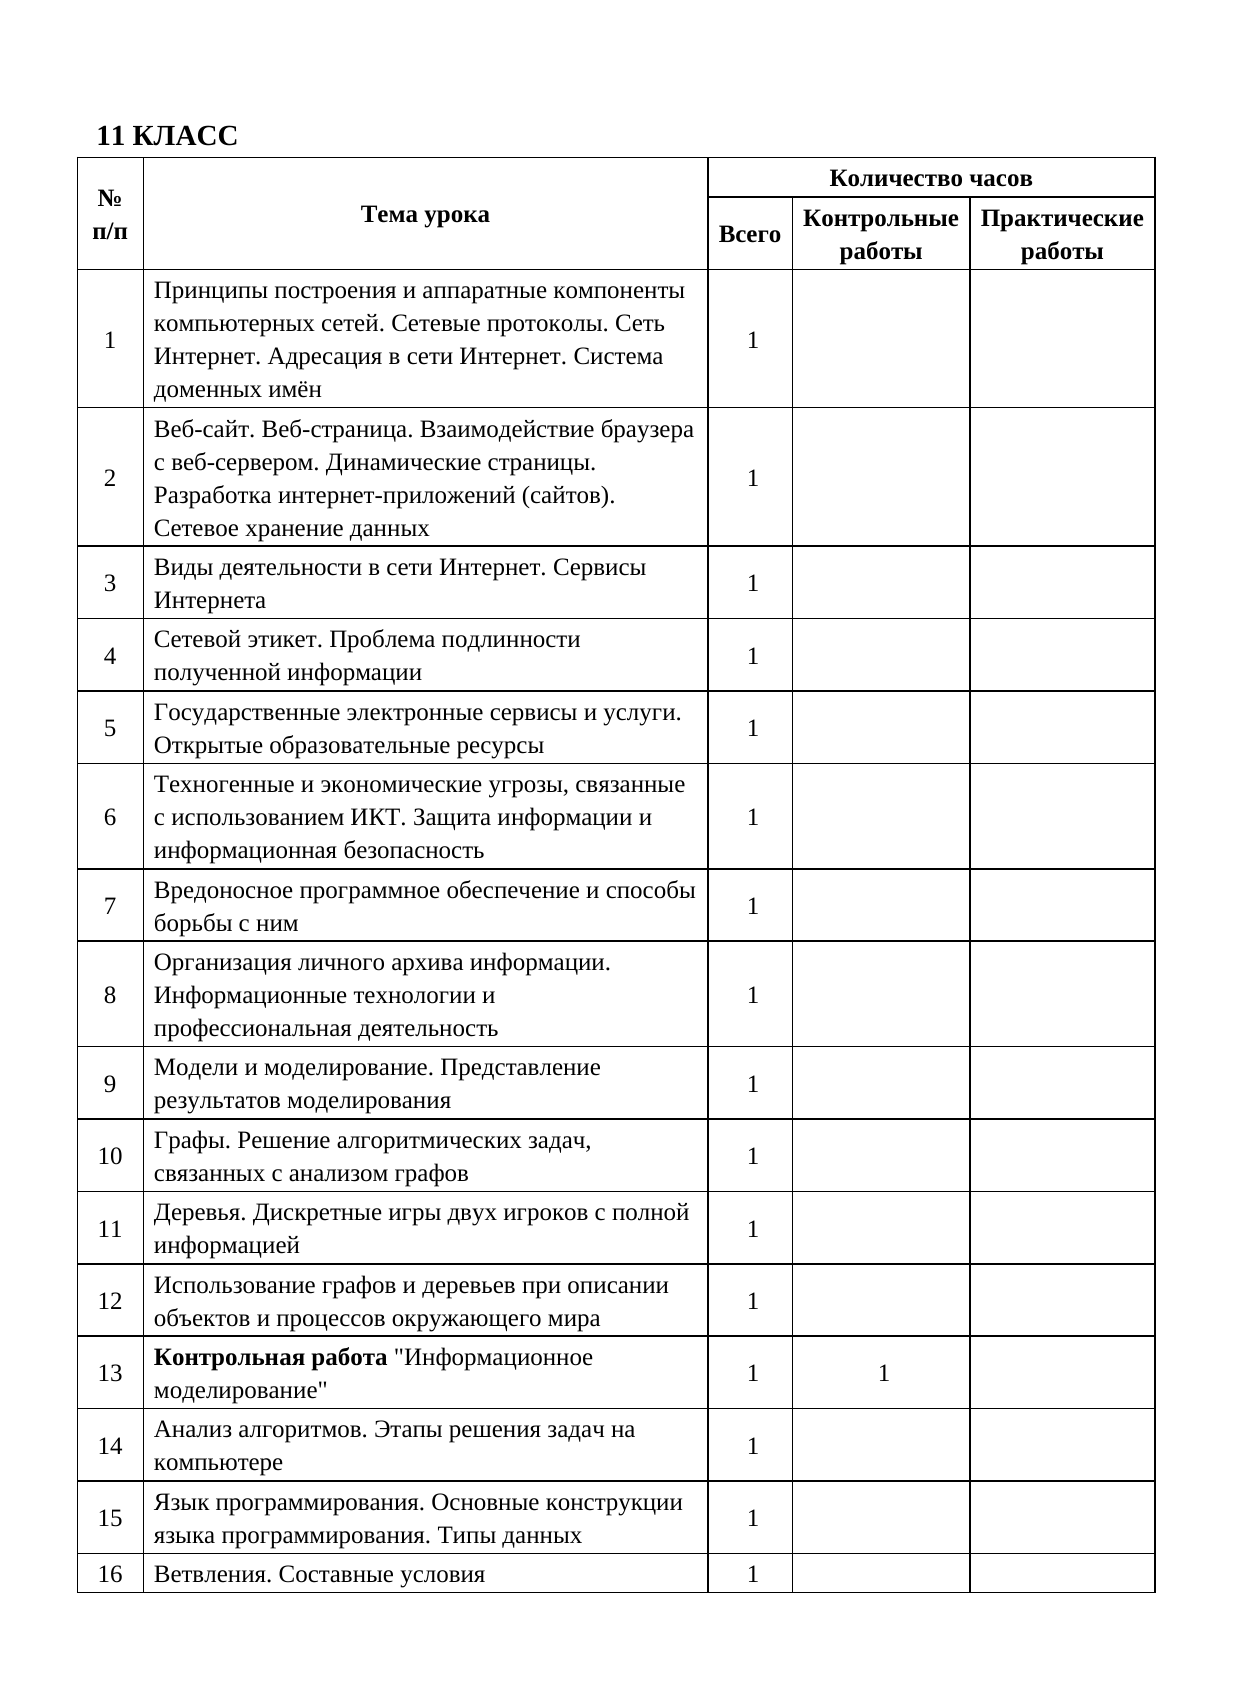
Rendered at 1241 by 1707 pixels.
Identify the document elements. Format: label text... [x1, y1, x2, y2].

table_cell 4 [78, 619, 143, 690]
table_cell Практические работы [971, 198, 1154, 268]
table_cell Принципы построения и аппаратные компоненты компьютерных сетей. Сетевые протоколы. Сеть Интернет. Адресация в сети Интернет. Система доменных имён [144, 270, 707, 407]
table_cell [793, 1047, 969, 1118]
table_cell 3 [78, 547, 143, 618]
table_cell [971, 1047, 1154, 1118]
table_cell 13 [78, 1337, 143, 1408]
table_cell Техногенные и экономические угрозы, связанные с использованием ИКТ. Защита информации и информационная безопасность [144, 764, 707, 868]
table_cell [793, 1120, 969, 1191]
table_cell 1 [709, 870, 792, 940]
table_cell 10 [78, 1120, 143, 1191]
table_cell [793, 870, 969, 940]
table_cell Виды деятельности в сети Интернет. Сервисы Интернета [144, 547, 707, 618]
table_cell [793, 1482, 969, 1552]
table_cell 1 [709, 1337, 792, 1408]
table_cell 1 [709, 942, 792, 1046]
table_cell 1 [709, 1554, 792, 1592]
table_cell [971, 1409, 1154, 1480]
table_cell 1 [78, 270, 143, 407]
table_cell [971, 1265, 1154, 1335]
table_cell 14 [78, 1409, 143, 1480]
table_cell 1 [709, 408, 792, 545]
table_cell 1 [709, 692, 792, 762]
table_cell 1 [709, 1482, 792, 1552]
table_cell [971, 1482, 1154, 1552]
table_cell 1 [709, 547, 792, 618]
table_cell 5 [78, 692, 143, 762]
table_cell [971, 870, 1154, 940]
table_cell [971, 1337, 1154, 1408]
table_cell 2 [78, 408, 143, 545]
table_cell Использование графов и деревьев при описании объектов и процессов окружающего мира [144, 1265, 707, 1335]
table_cell 1 [793, 1337, 969, 1408]
table_cell Вредоносное программное обеспечение и способы борьбы с ним [144, 870, 707, 940]
table_cell [793, 270, 969, 407]
table_cell Веб-сайт. Веб-страница. Взаимодействие браузера с веб-сервером. Динамические страницы. Разработка интернет-приложений (сайтов). Сетевое хранение данных [144, 408, 707, 545]
table_cell [793, 764, 969, 868]
table_cell [971, 692, 1154, 762]
table_cell [971, 942, 1154, 1046]
table_cell [793, 1554, 969, 1592]
table_cell [793, 942, 969, 1046]
table_cell 15 [78, 1482, 143, 1552]
table_header № п/п [78, 158, 143, 268]
table_cell [793, 408, 969, 545]
table_cell Модели и моделирование. Представление результатов моделирования [144, 1047, 707, 1118]
table_cell 7 [78, 870, 143, 940]
table_cell Ветвления. Составные условия [144, 1554, 707, 1592]
table_cell 12 [78, 1265, 143, 1335]
table_cell [793, 547, 969, 618]
table_cell 1 [709, 619, 792, 690]
table_cell 16 [78, 1554, 143, 1592]
table_cell 11 [78, 1192, 143, 1263]
table_cell [793, 1192, 969, 1263]
table_cell Анализ алгоритмов. Этапы решения задач на компьютере [144, 1409, 707, 1480]
table_cell 1 [709, 764, 792, 868]
table_cell 1 [709, 270, 792, 407]
table_cell [971, 1192, 1154, 1263]
table_cell Графы. Решение алгоритмических задач, связанных с анализом графов [144, 1120, 707, 1191]
table_cell Организация личного архива информации. Информационные технологии и профессиональная деятельность [144, 942, 707, 1046]
table_cell [971, 1554, 1154, 1592]
table_cell [971, 764, 1154, 868]
table_cell [971, 619, 1154, 690]
table_cell [793, 692, 969, 762]
table_cell Государственные электронные сервисы и услуги. Открытые образовательные ресурсы [144, 692, 707, 762]
table_cell Сетевой этикет. Проблема подлинности полученной информации [144, 619, 707, 690]
table_cell [793, 1409, 969, 1480]
table_cell [793, 619, 969, 690]
table_header Количество часов [709, 158, 1154, 196]
table_cell Контрольная работа "Информационное моделирование" [144, 1337, 707, 1408]
table_cell 8 [78, 942, 143, 1046]
table_cell 9 [78, 1047, 143, 1118]
text 11 КЛАСС [89, 118, 1152, 152]
table_header Тема урока [144, 158, 707, 268]
table_cell 1 [709, 1409, 792, 1480]
table_cell 1 [709, 1120, 792, 1191]
table_cell [971, 270, 1154, 407]
table_cell [971, 1120, 1154, 1191]
table_cell [971, 547, 1154, 618]
table_cell Контрольные работы [793, 198, 969, 268]
table_cell [971, 408, 1154, 545]
table_cell [793, 1265, 969, 1335]
table_cell Язык программирования. Основные конструкции языка программирования. Типы данных [144, 1482, 707, 1552]
table_cell 1 [709, 1047, 792, 1118]
table_cell 1 [709, 1265, 792, 1335]
table_cell 6 [78, 764, 143, 868]
table_cell 1 [709, 1192, 792, 1263]
table_cell Деревья. Дискретные игры двух игроков с полной информацией [144, 1192, 707, 1263]
table_cell Всего [709, 198, 792, 268]
